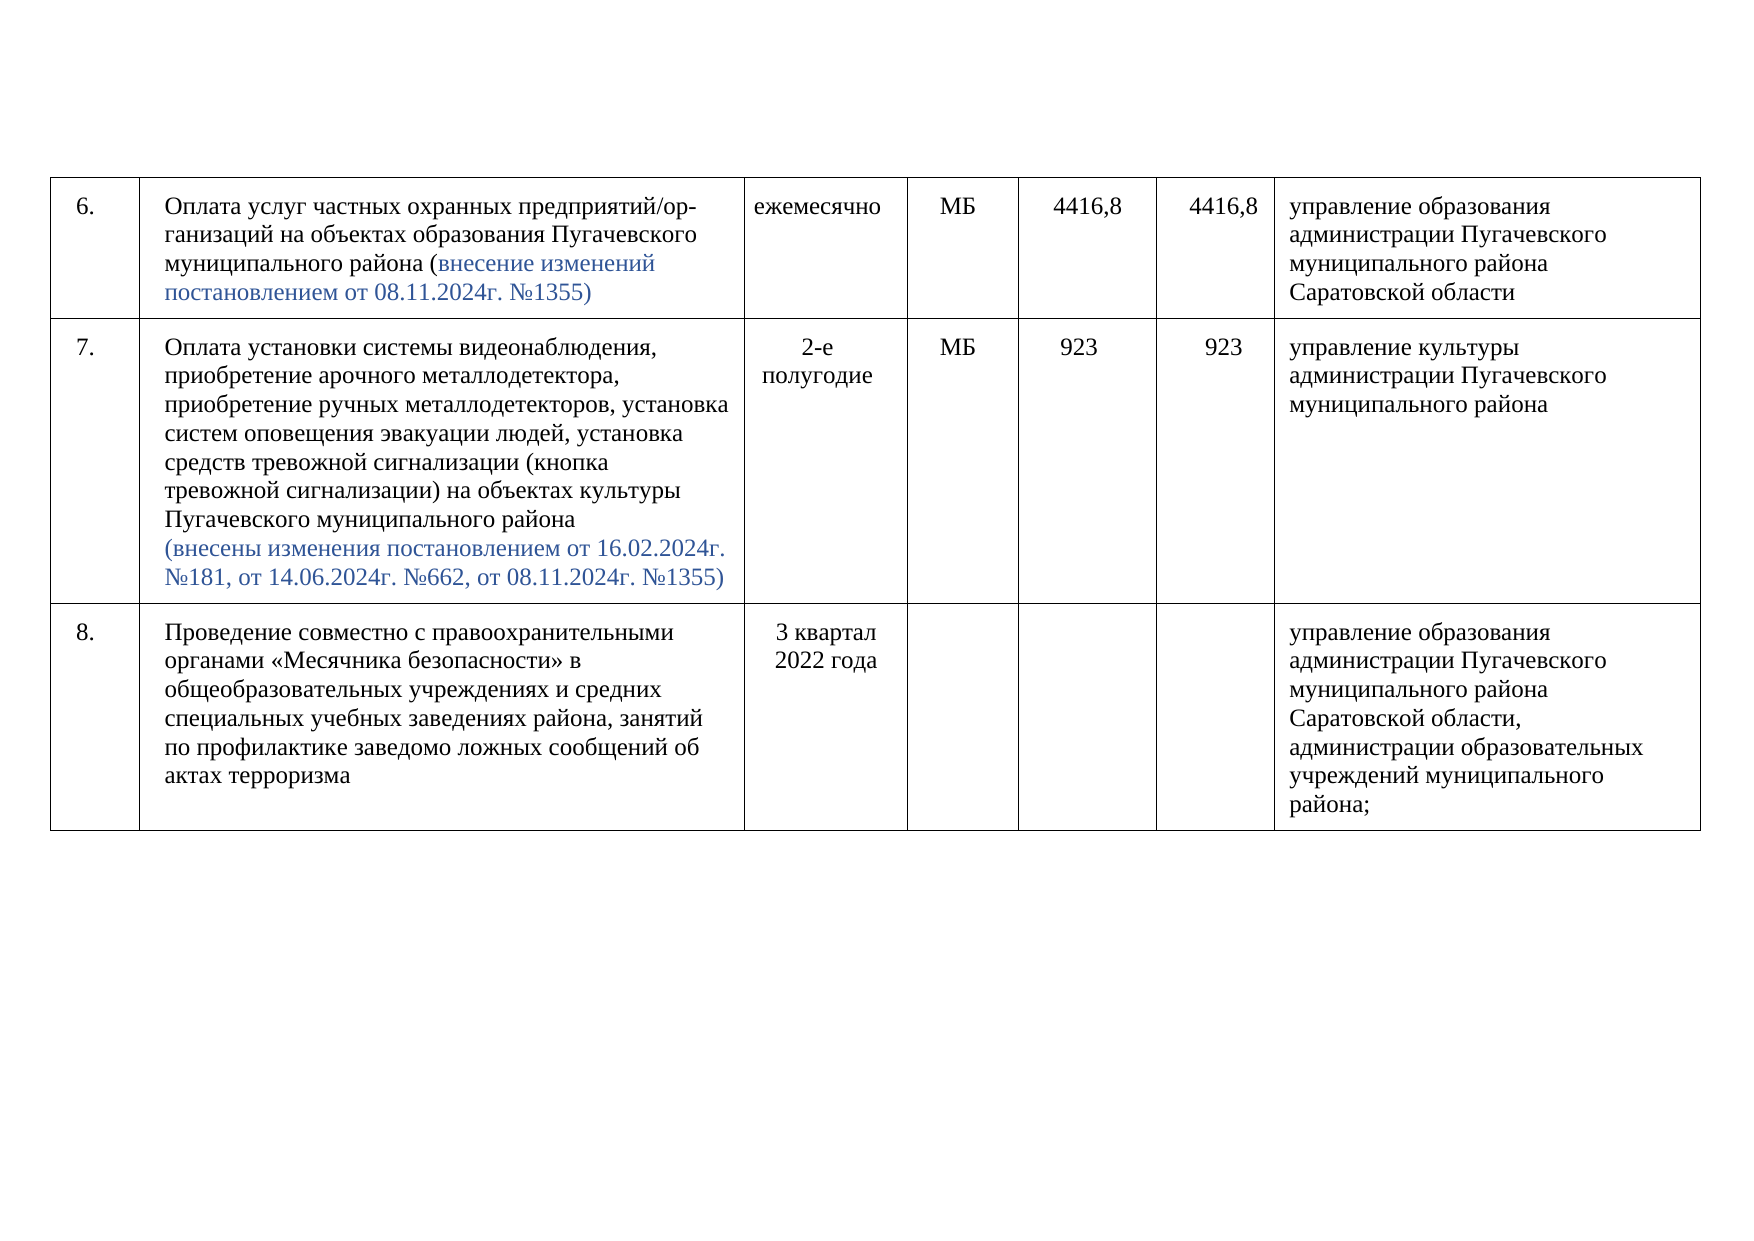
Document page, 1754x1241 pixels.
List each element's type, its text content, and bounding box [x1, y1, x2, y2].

table_cell 4416,8 [1157, 178, 1274, 318]
table_cell управление образования администрации Пугачевского муниципального района Саратовской области, администрации образовательных учреждений муниципального района; [1275, 604, 1700, 830]
table_cell ежемесячно [745, 178, 907, 318]
table_cell Оплата услуг частных охранных предприятий/ор-ганизаций на объектах образования Пугачевского муниципального района (внесение изменений постановлением от 08.11.2024г. №1355) [140, 178, 744, 318]
table_cell 6. [51, 178, 139, 318]
table_cell 923 [1019, 319, 1156, 603]
table_cell [908, 604, 1018, 830]
table_cell МБ [908, 319, 1018, 603]
table_cell 4416,8 [1019, 178, 1156, 318]
table_cell 7. [51, 319, 139, 603]
table_cell 3 квартал 2022 года [745, 604, 907, 830]
table_cell [1157, 604, 1274, 830]
table_cell МБ [908, 178, 1018, 318]
table_cell [1019, 604, 1156, 830]
table_cell 923 [1157, 319, 1274, 603]
table_cell Оплата установки системы видеонаблюдения, приобретение арочного металлодетектора, приобретение ручных металлодетекторов, установка систем оповещения эвакуации людей, установка средств тревожной сигнализации (кнопка тревожной сигнализации) на объектах культуры Пугачевского муниципального района (внесены изменения постановлением от 16.02.2024г.№181, от 14.06.2024г. №662, от 08.11.2024г. №1355) [140, 319, 744, 603]
table_cell 2-е полугодие [745, 319, 907, 603]
table_cell 8. [51, 604, 139, 830]
table_cell управление образования администрации Пугачевского муниципального района Саратовской области [1275, 178, 1700, 318]
table_cell Проведение совместно с правоохранительными органами «Месячника безопасности» в общеобразовательных учреждениях и средних специальных учебных заведениях района, занятий по профилактике заведомо ложных сообщений об актах терроризма [140, 604, 744, 830]
table_cell управление культуры администрации Пугачевского муниципального района [1275, 319, 1700, 603]
